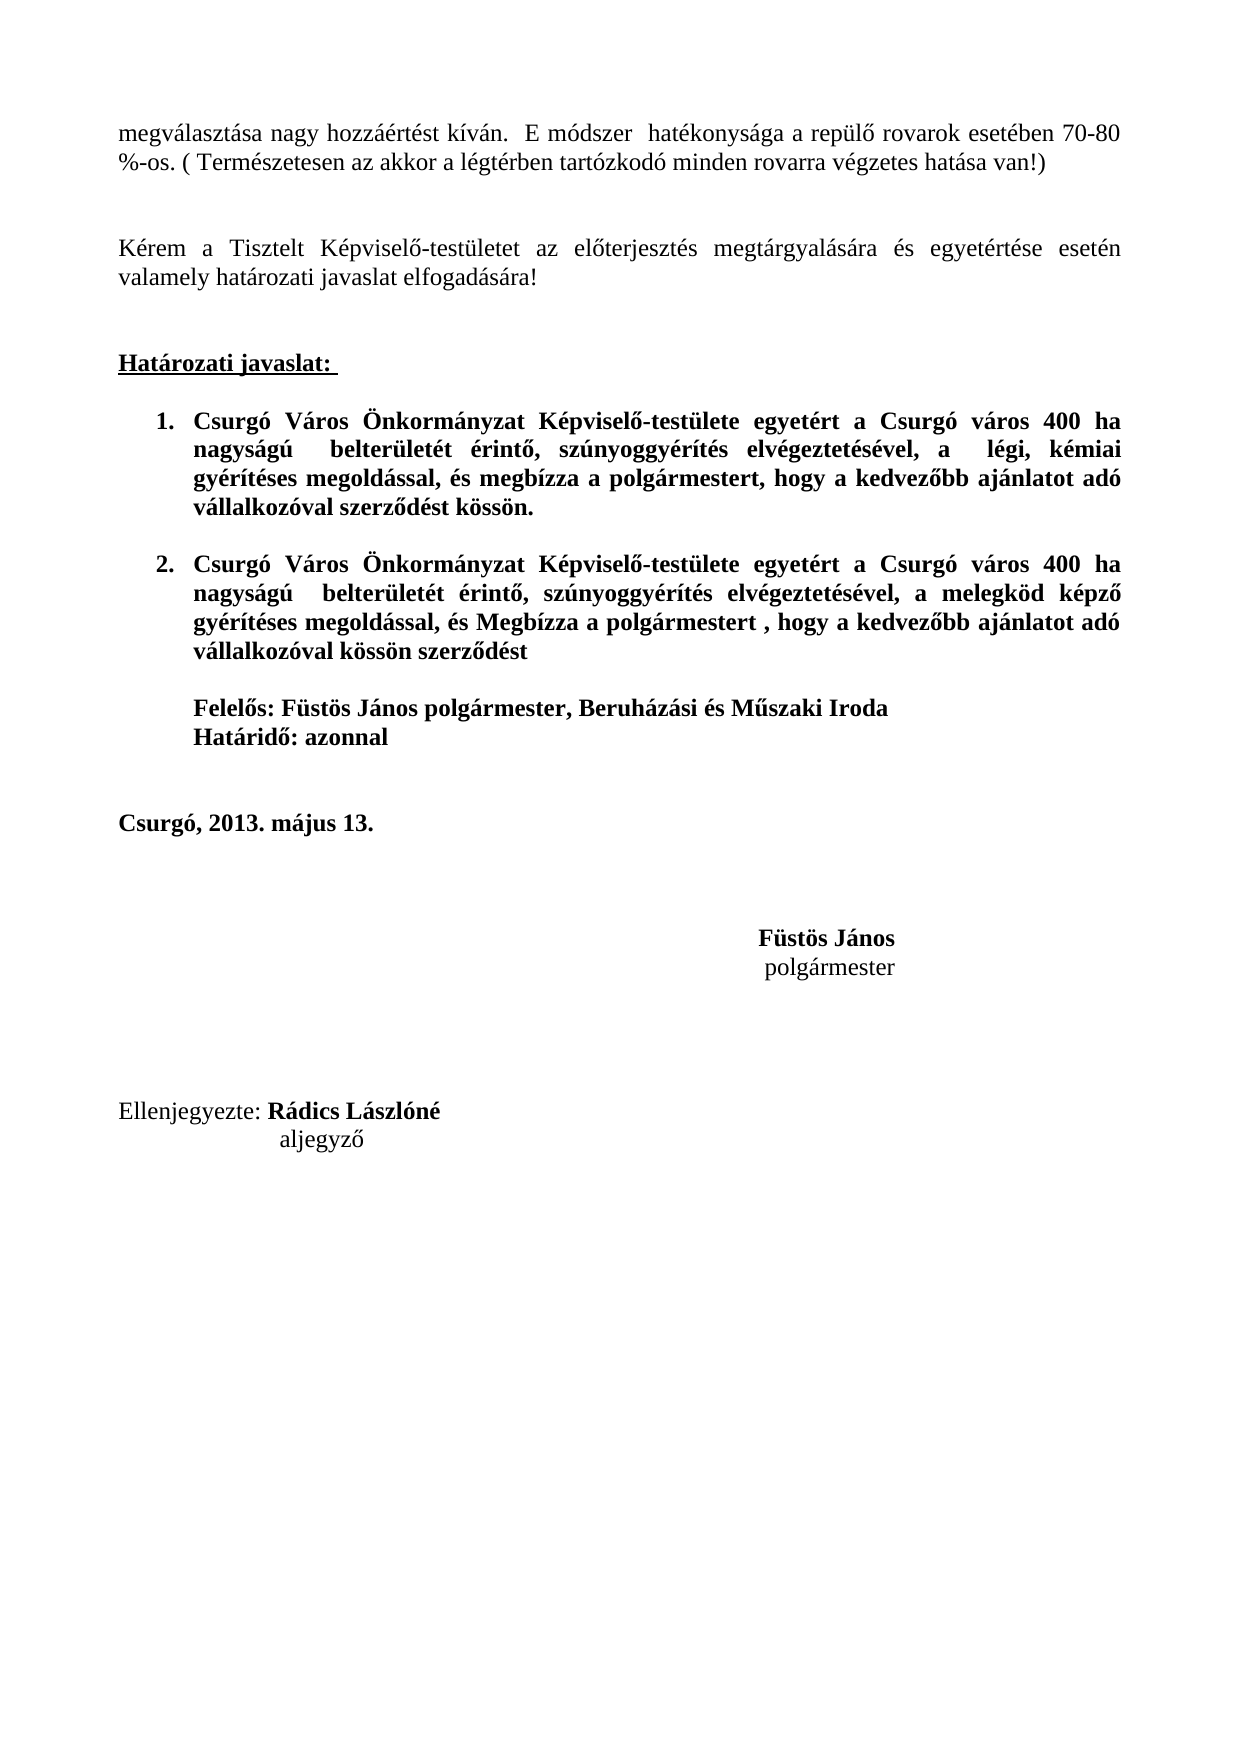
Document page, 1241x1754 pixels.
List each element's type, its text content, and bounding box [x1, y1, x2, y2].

text polgármester [118, 952, 1122, 981]
list Csurgó Város Önkormányzat Képviselő-testülete egyetért a Csurgó város nagyságú belterületét érintő, szúnyoggyérítés elvégeztetésével, a melegköd képző gyérítéses megoldással, és Megbízza a polgármestert , hogy a kedvezőbb ajánlatot adó vállalkozóval kössön szerződést [156, 549, 1122, 664]
list Csurgó Város Önkormányzat Képviselő-testülete egyetért a Csurgó város nagyságú belterületét érintő, szúnyoggyérítés elvégeztetésével, a légi, kémiai gyérítéses megoldással, és megbízza a polgármestert, hogy a kedvezőbb ajánlatot adó vállalkozóval szerződést kössön. [156, 406, 1122, 521]
text Ellenjegyezte: Rádics Lászlóné [118, 1096, 1122, 1124]
text Felelős: polgármester, Beruházási és Műszaki Iroda [193, 693, 1122, 722]
text Csurgó, 2013. május 13. [118, 808, 1122, 837]
text Határozati javaslat: [118, 348, 1122, 377]
text Határidő: azonnal [193, 722, 1122, 751]
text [118, 118, 1122, 176]
text aljegyző [118, 1124, 1122, 1153]
text Kérem a Tisztelt Képviselő-testületet az előterjesztés megtárgyalására és egyetértése esetén valamely határozati javaslat elfogadására! [118, 233, 1122, 291]
